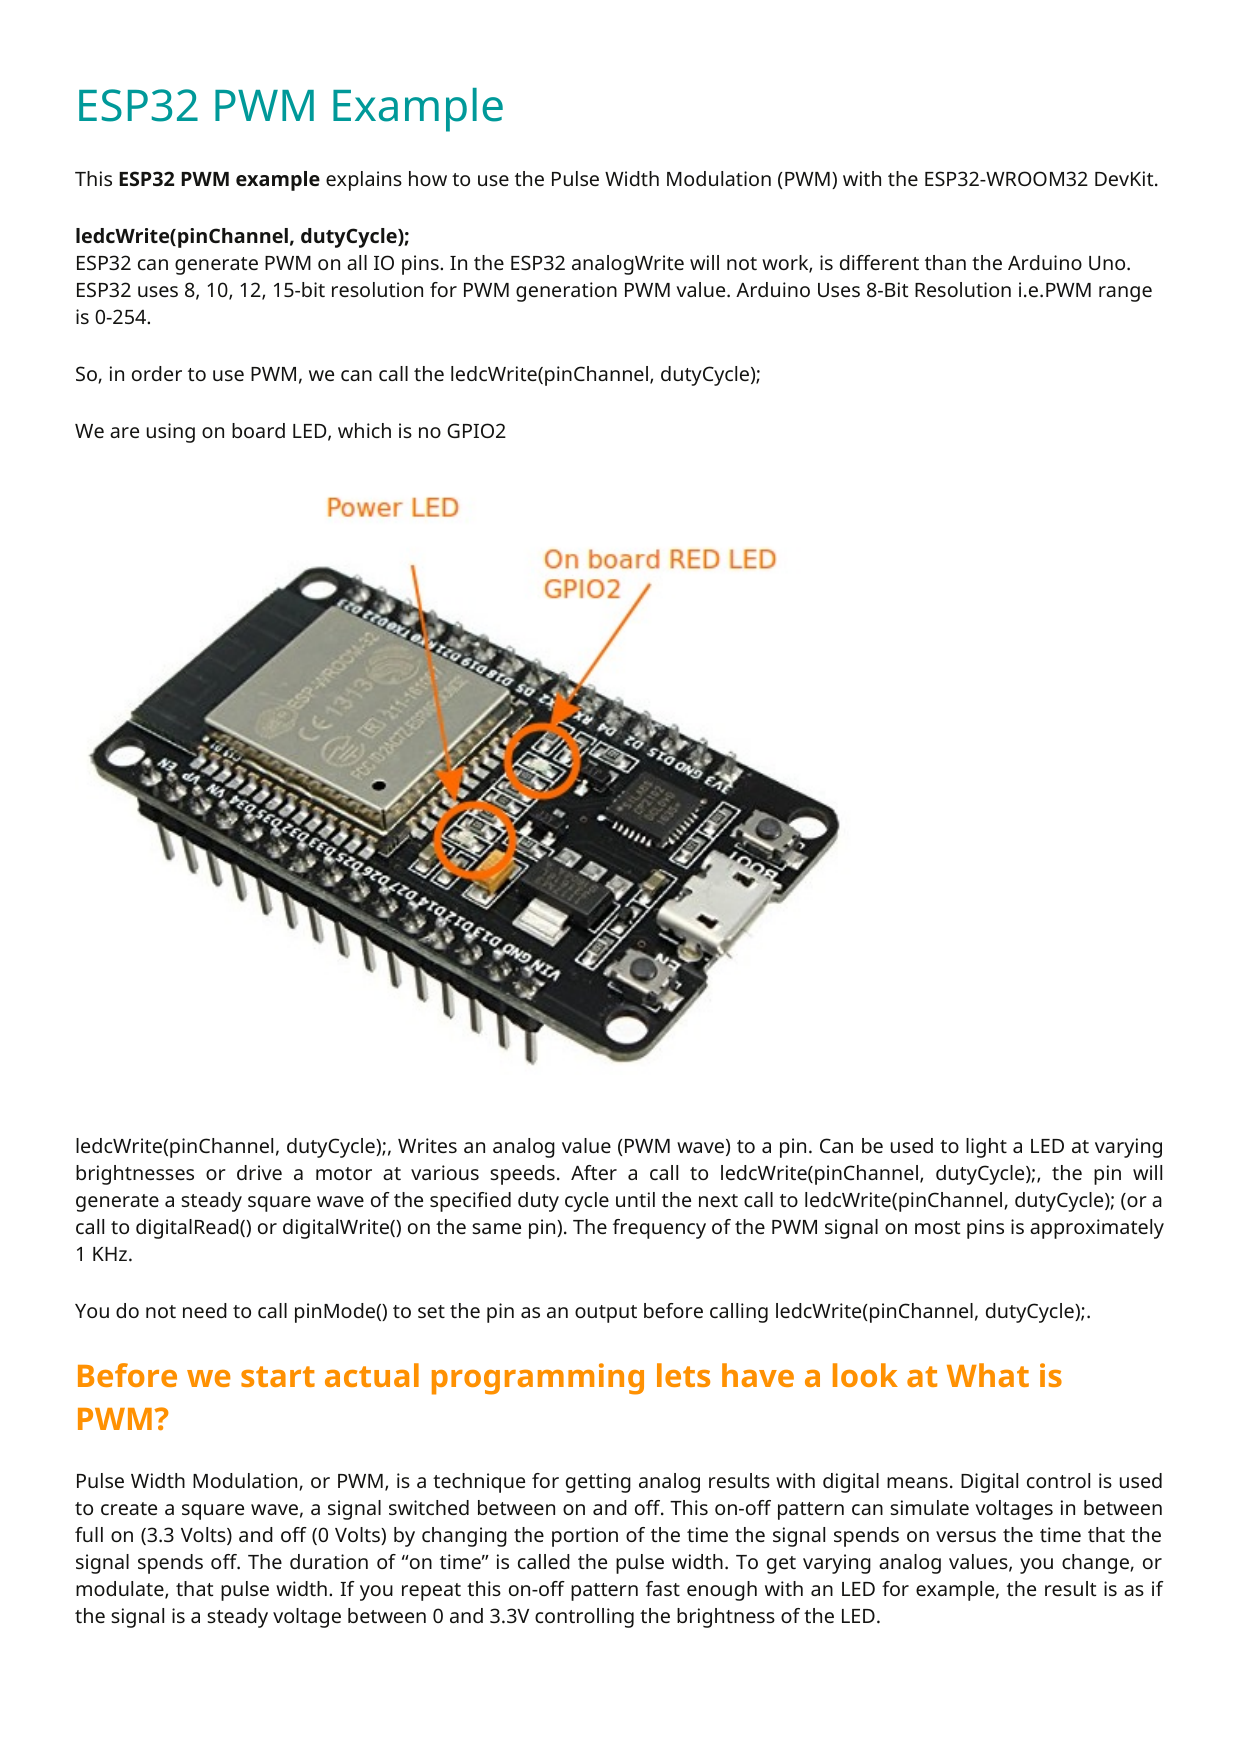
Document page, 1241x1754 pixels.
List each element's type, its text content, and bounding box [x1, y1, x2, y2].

text So, in order to use PWM, we can call the ledcWrite(pinChannel, dutyCycle); [75, 360, 1165, 387]
text Before we start actual programming lets have a look at What is PWM? [75, 1354, 1165, 1440]
text This ESP32 PWM example explains how to use the Pulse Width Modulation (PWM) with the ESP32-WROOM32 DevKit. [75, 165, 1165, 192]
picture [75, 473, 852, 1103]
text ESP32 PWM Example [75, 75, 1165, 134]
text ledcWrite(pinChannel, dutyCycle); ESP32 can generate PWM on all IO pins. In the ESP32 analogWrite will not work, is different than the Arduino Uno. ESP32 uses 8, 10, 12, 15-bit resolution for PWM generation PWM value. Arduino Uses 8-Bit Resolution i.e.PWM range is 0-254. [75, 222, 1165, 330]
text We are using on board LED, which is no GPIO2 [75, 417, 1165, 444]
text You do not need to call pinMode() to set the pin as an output before calling ledcWrite(pinChannel, dutyCycle);. [75, 1297, 1165, 1324]
text ledcWrite(pinChannel, dutyCycle);, Writes an analog value (PWM wave) to a pin. Can be used to light a LED at varying brightnesses or drive a motor at various speeds. After a call to ledcWrite(pinChannel, dutyCycle);, the pin will generate a steady square wave of the specified duty cycle until the next call to ledcWrite(pinChannel, dutyCycle); (or a call to digitalRead() or digitalWrite() on the same pin). The frequency of the PWM signal on most pins is approximately 1 KHz. [75, 1133, 1165, 1267]
text Pulse Width Modulation, or PWM, is a technique for getting analog results with digital means. Digital control is used to create a square wave, a signal switched between on and off. This on-off pattern can simulate voltages in between full on (3.3 Volts) and off (0 Volts) by changing the portion of the time the signal spends on versus the time that the signal spends off. The duration of “on time” is called the pulse width. To get varying analog values, you change, or modulate, that pulse width. If you repeat this on-off pattern fast enough with an LED for example, the result is as if the signal is a steady voltage between 0 and 3.3V controlling the brightness of the LED. [75, 1467, 1165, 1629]
